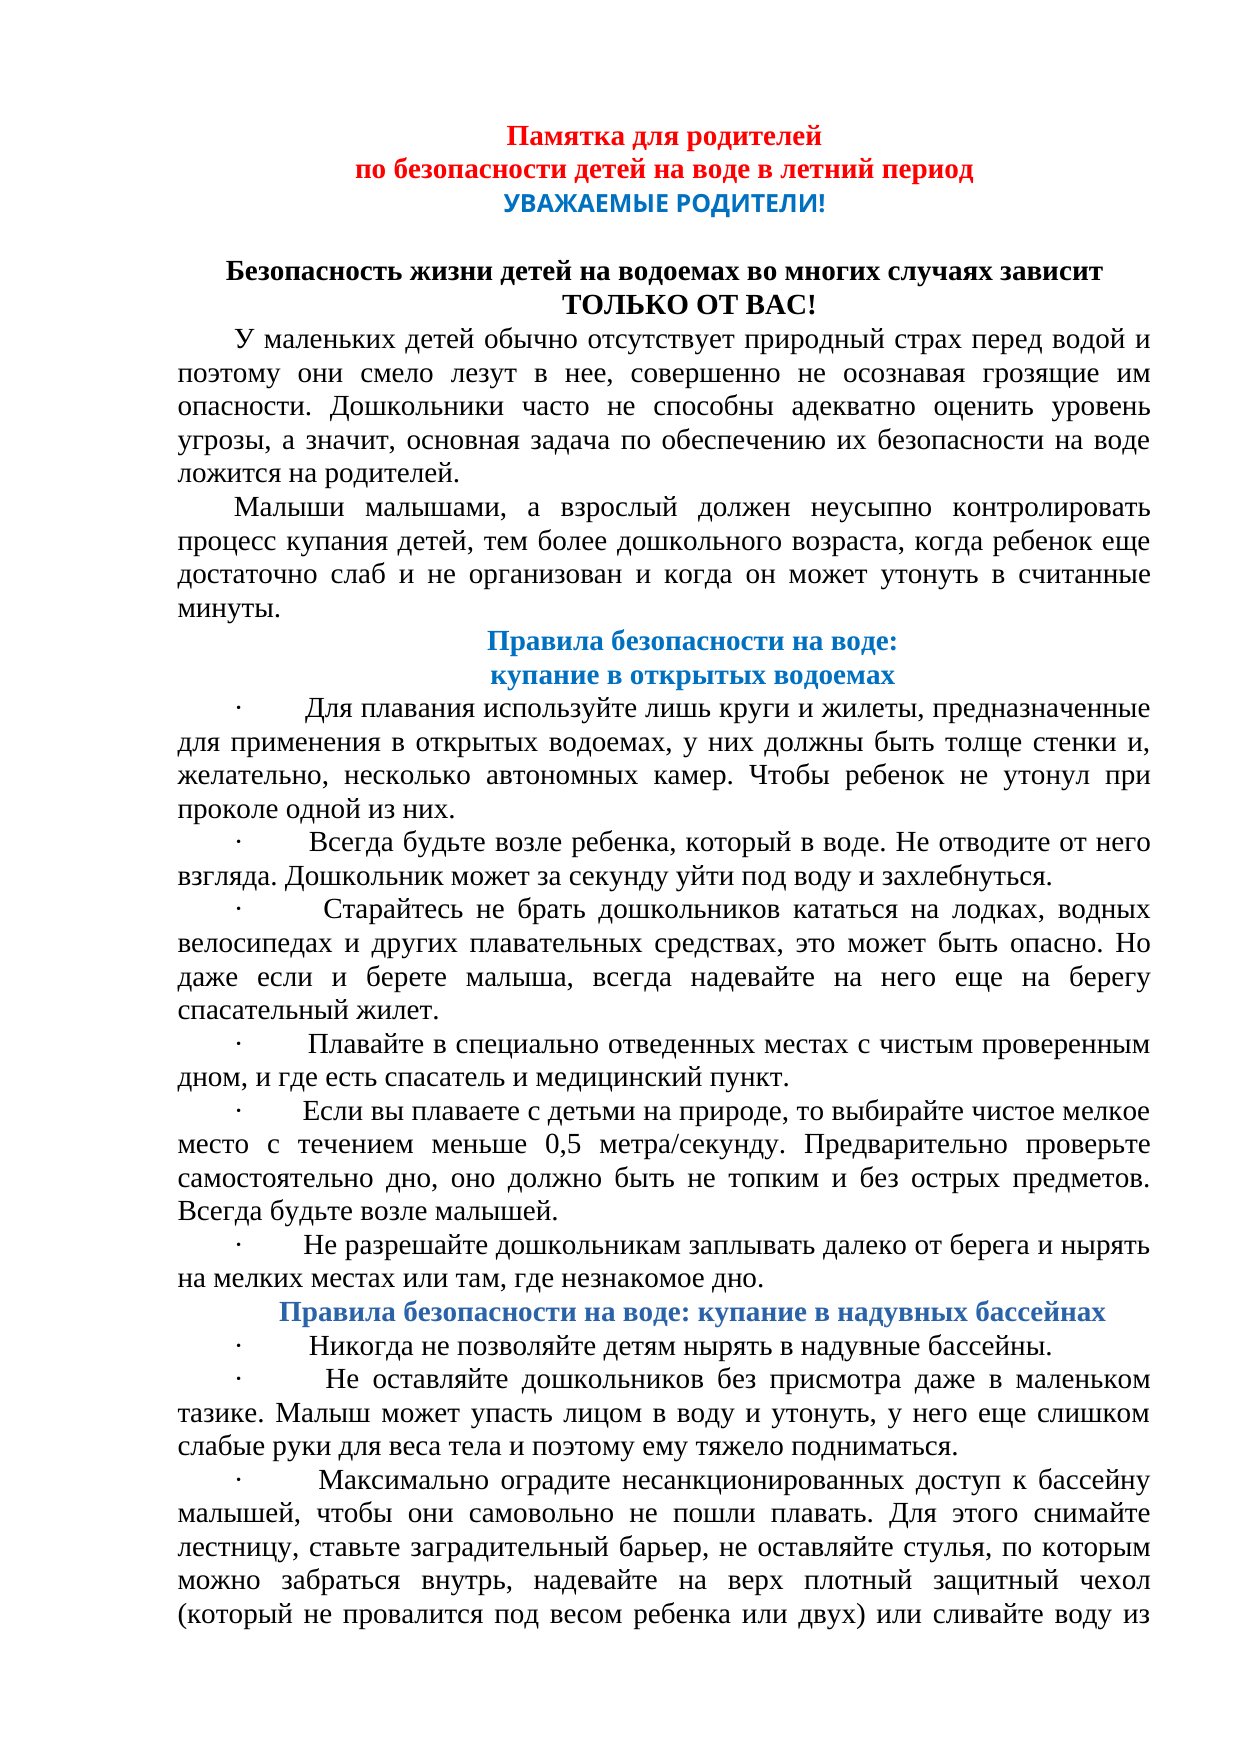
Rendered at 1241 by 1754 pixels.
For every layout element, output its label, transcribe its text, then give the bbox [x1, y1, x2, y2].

text · Плавайте в специально отведенных местах с чистым проверенным дном, и где есть спасатель и медицинский пункт. [177, 1026, 1152, 1093]
text Безопасность жизни детей на водоемах во многих случаях зависит [177, 219, 1152, 287]
text Правила безопасности на воде: купание в надувных бассейнах [177, 1294, 1152, 1328]
text Правила безопасности на воде: [177, 623, 1152, 657]
text Памятка для родителей [177, 118, 1152, 152]
text · Для плавания используйте лишь круги и жилеты, предназначенные для применения в открытых водоемах, у них должны быть толще стенки и, желательно, несколько автономных камер. Чтобы ребенок не утонул при проколе одной из них. [177, 690, 1152, 824]
text УВАЖАЕМЫЕ РОДИТЕЛИ! [177, 185, 1152, 219]
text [177, 1462, 1152, 1629]
text · Не разрешайте дошкольникам заплывать далеко от берега и нырять на мелких местах или там, где незнакомое дно. [177, 1227, 1152, 1294]
text по безопасности детей на воде в летний период [177, 152, 1152, 185]
text · Если вы плаваете с детьми на природе, то выбирайте чистое мелкое место с течением меньше 0,5 метра/секунду. Предварительно проверьте самостоятельно дно, оно должно быть не топким и без острых предметов. Всегда будьте возле малышей. [177, 1093, 1152, 1227]
text Малыши малышами, а взрослый должен неусыпно контролировать процесс купания детей, тем более дошкольного возраста, когда ребенок еще достаточно слаб и не организован и когда он может утонуть в считанные минуты. [177, 489, 1152, 623]
text · Никогда не позволяйте детям нырять в надувные бассейны. [177, 1328, 1152, 1361]
text ТОЛЬКО ОТ ВАС! [177, 287, 1152, 321]
text · Не оставляйте дошкольников без присмотра даже в маленьком тазике. Малыш может упасть лицом в воду и утонуть, у него еще слишком слабые руки для веса тела и поэтому ему тяжело подниматься. [177, 1361, 1152, 1462]
text · Старайтесь не брать дошкольников кататься на лодках, водных велосипедах и других плавательных средствах, это может быть опасно. Но даже если и берете малыша, всегда надевайте на него еще на берегу спасательный жилет. [177, 892, 1152, 1026]
text · Всегда будьте возле ребенка, который в воде. Не отводите от него взгляда. Дошкольник может за секунду уйти под воду и захлебнуться. [177, 824, 1152, 892]
text купание в открытых водоемах [177, 657, 1152, 690]
text У маленьких детей обычно отсутствует природный страх перед водой и поэтому они смело лезут в нее, совершенно не осознавая грозящие им опасности. Дошкольники часто не способны адекватно оценить уровень угрозы, а значит, основная задача по обеспечению их безопасности на воде ложится на родителей. [177, 321, 1152, 489]
